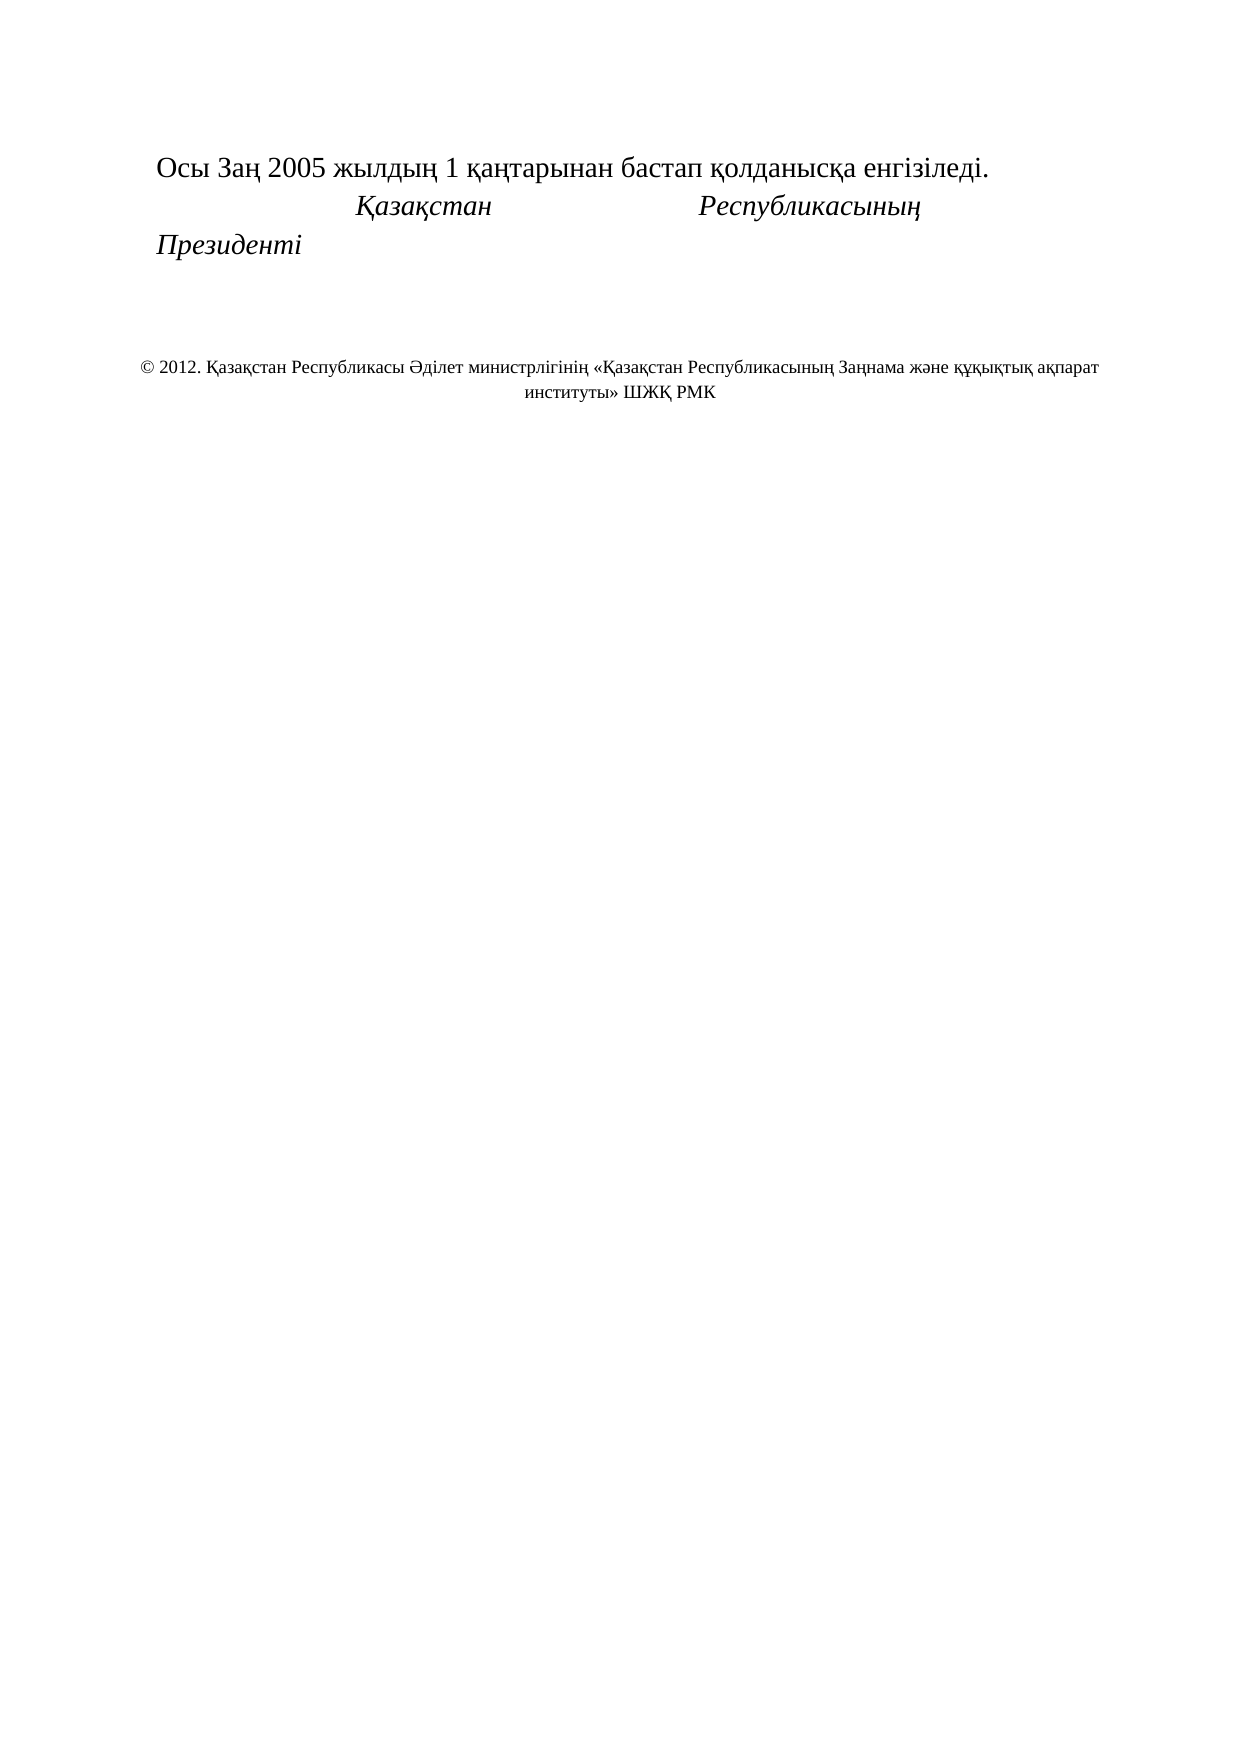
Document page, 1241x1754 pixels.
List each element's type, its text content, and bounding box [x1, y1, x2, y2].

text © 2012. Қазақстан Республикасы Әділет министрлігінің «Қазақстан Республикасының Заңнама және құқықтық ақпарат институты» ШЖҚ РМК [112, 356, 1128, 403]
text Осы Заң 2005 жылдың 1 қаңтарынан бастап қолданысқа енгiзiледi. [112, 150, 1128, 183]
text Қазақстан Республикасының Президентi [112, 188, 1128, 261]
